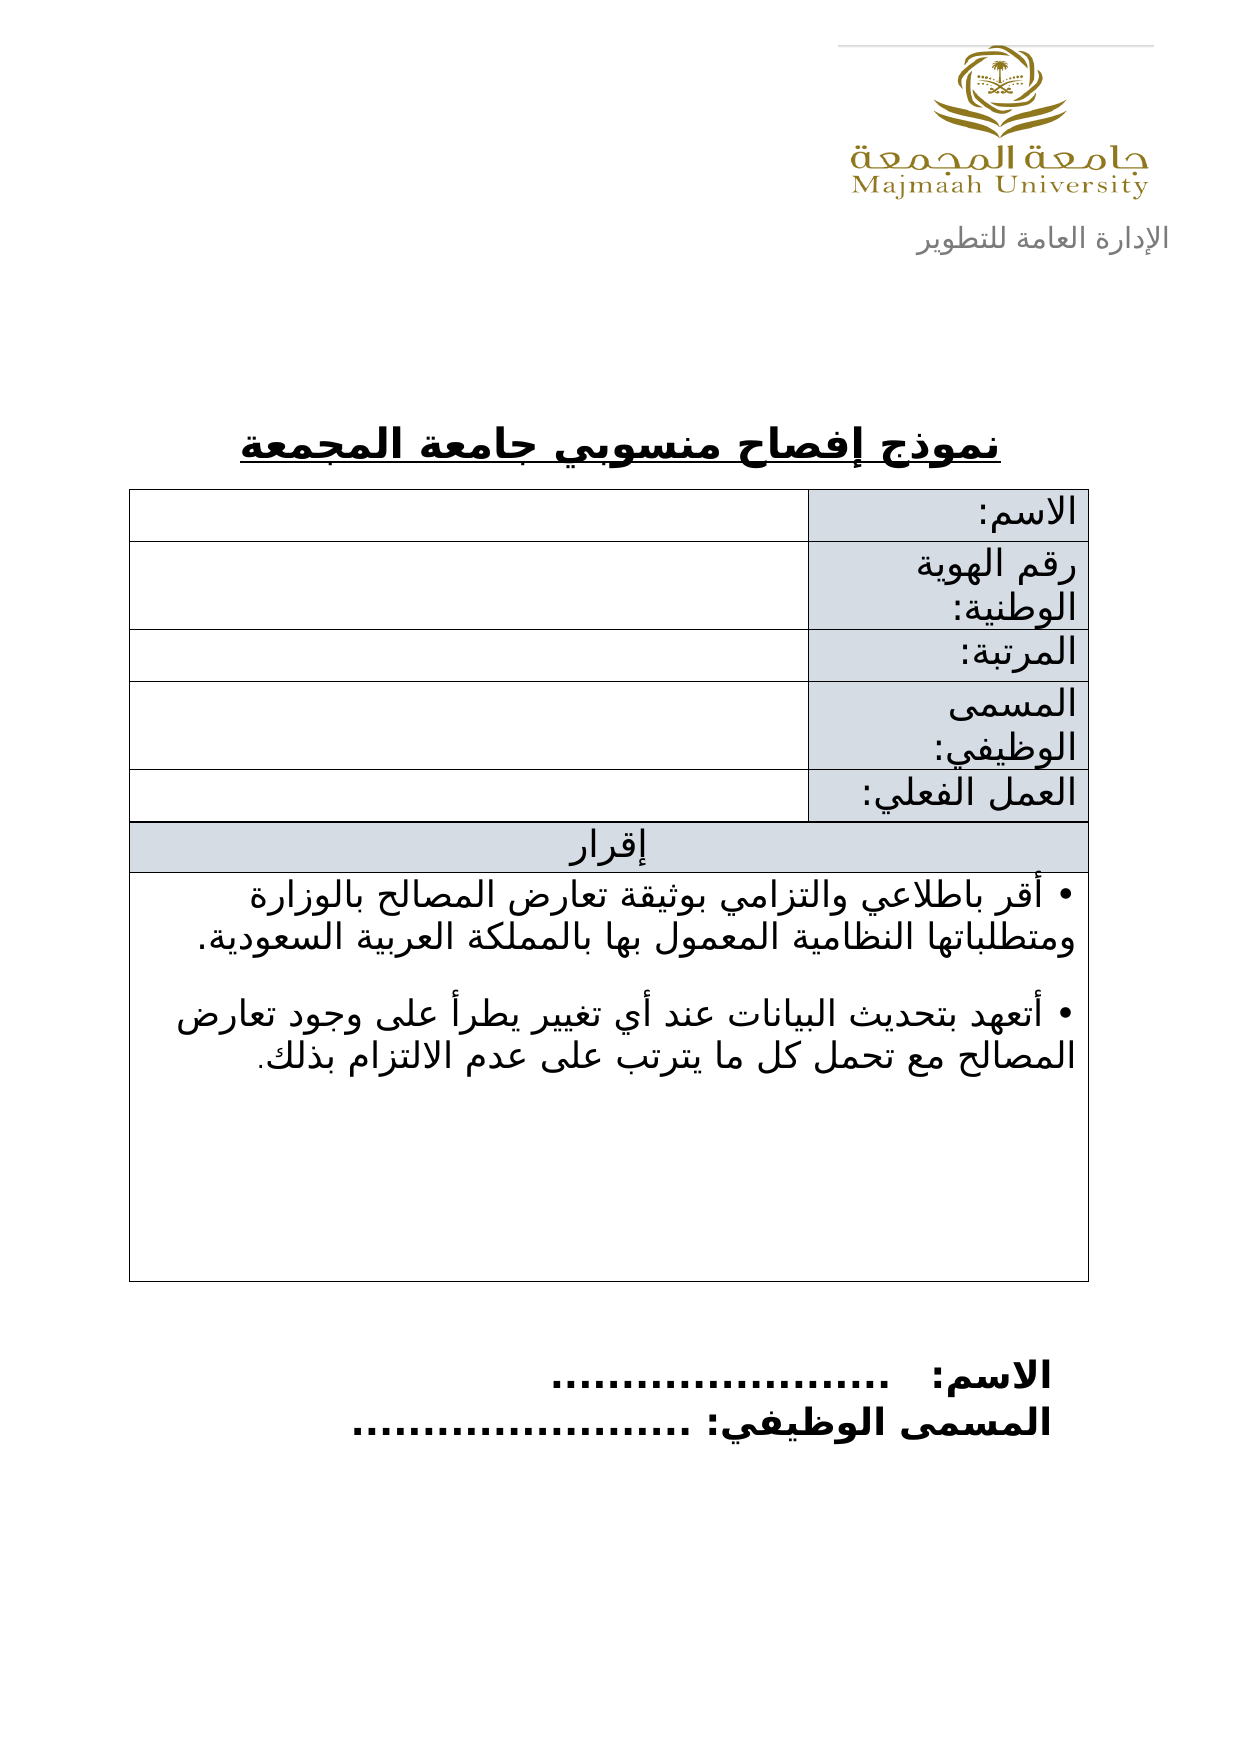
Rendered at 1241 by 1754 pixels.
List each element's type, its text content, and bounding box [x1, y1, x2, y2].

table_cell [130, 630, 808, 681]
table_cell • أقر باطلاعي والتزامي بوثيقة تعارض المصالح بالوزارة ومتطلباتها النظامية المعمول بها بالمملكة العربية السعودية. • أتعهد بتحديث البيانات عند أي تغيير يطرأ على وجود تعارض المصالح مع تحمل كل ما يترتب على عدم الالتزام بذلك. [130, 873, 1088, 1281]
table_cell إقرار [130, 823, 1088, 872]
table_header الاسم: [809, 490, 1088, 541]
picture [838, 44, 1154, 213]
table_cell المسمى الوظيفي: [809, 682, 1088, 769]
table_cell رقم الهوية الوطنية: [809, 542, 1088, 629]
table_cell [130, 770, 808, 821]
table_cell [130, 682, 808, 769]
table_cell المرتبة: [809, 630, 1088, 681]
table_cell العمل الفعلي: [809, 770, 1088, 821]
text الاسم: ........................ المسمى الوظيفي: ........................ [187, 1354, 1053, 1445]
text نموذج إفصاح منسوبي جامعة المجمعة [187, 419, 1053, 468]
table_header [130, 490, 808, 541]
table_cell [130, 542, 808, 629]
